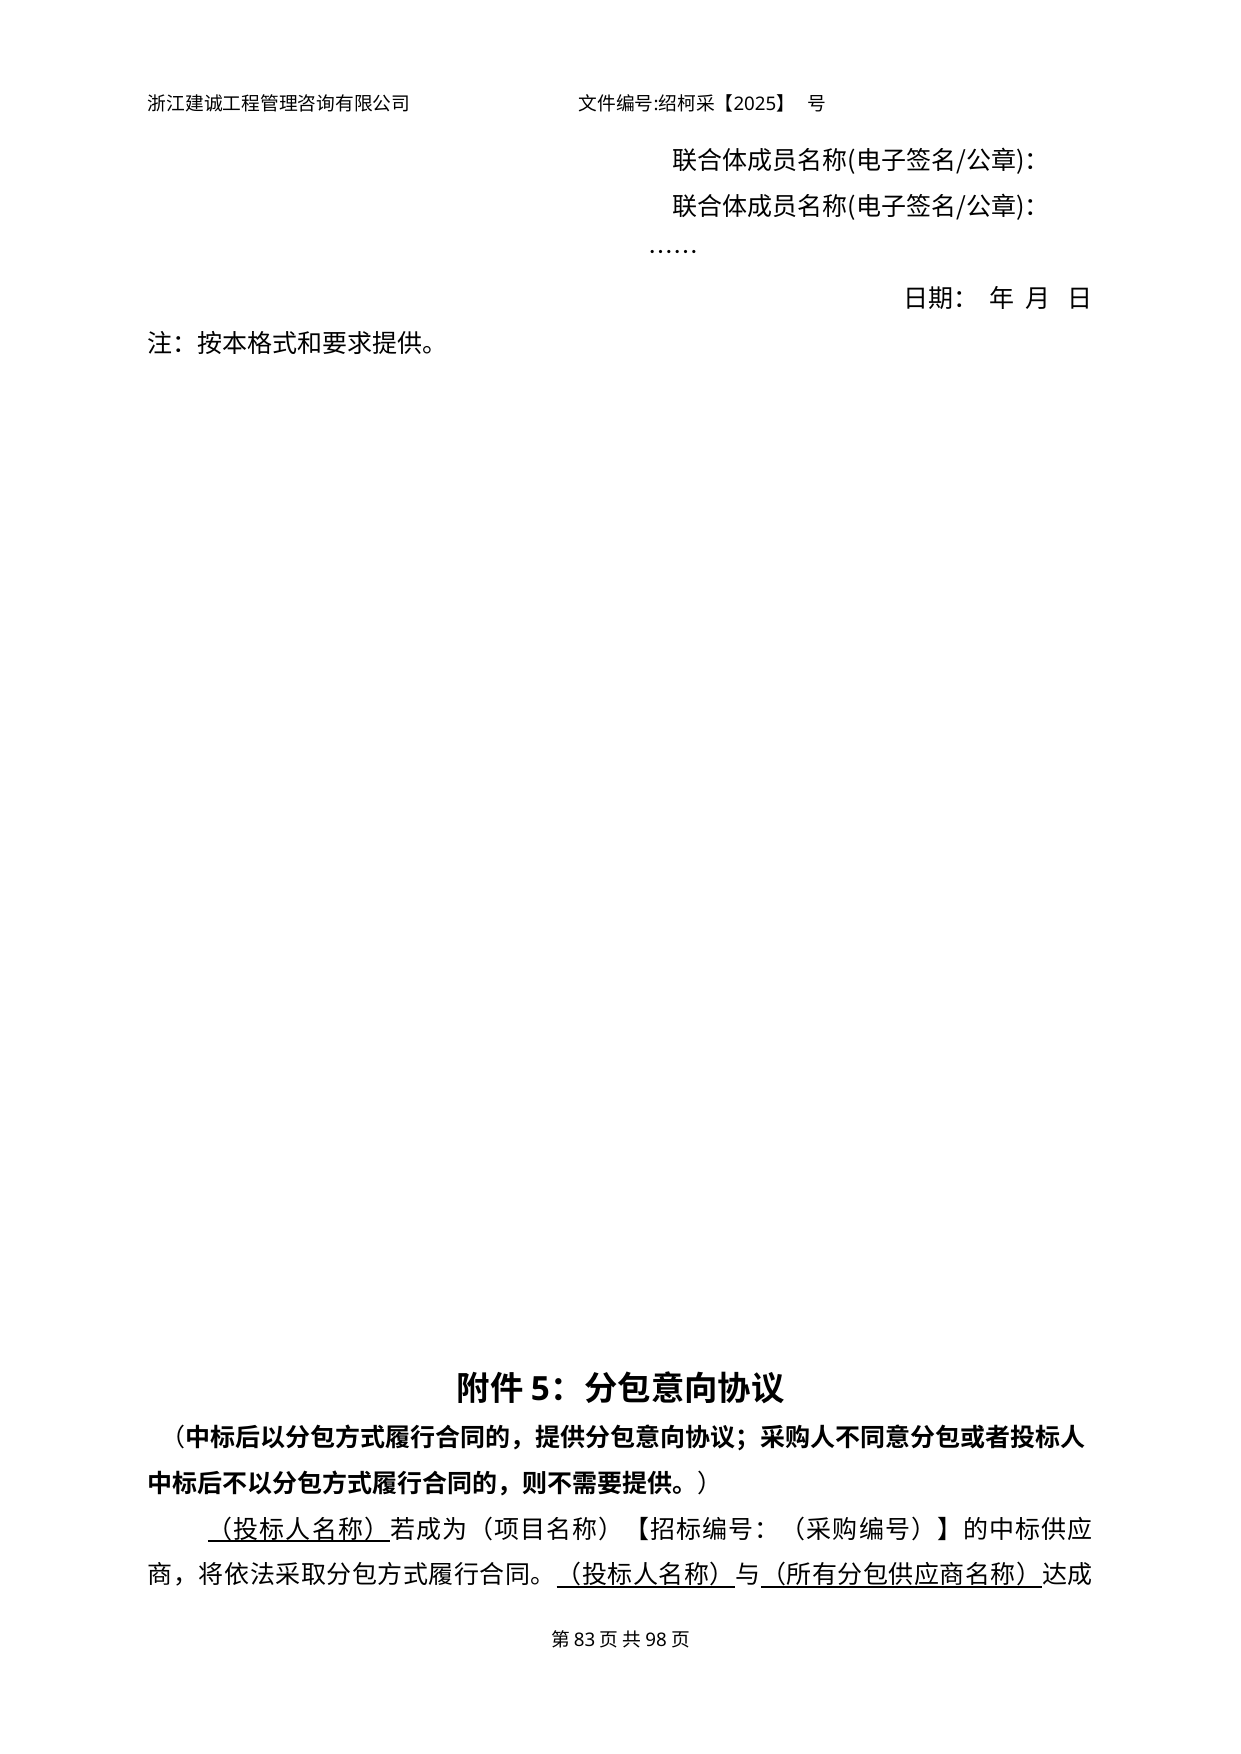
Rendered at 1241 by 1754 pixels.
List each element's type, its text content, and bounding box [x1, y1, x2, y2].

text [148, 1501, 1092, 1593]
text 联合体成员名称(电子签名/公章)： [148, 179, 1092, 224]
text 注：按本格式和要求提供。 [148, 316, 1092, 362]
text （中标后以分包方式履行合同的，提供分包意向协议；采购人不同意分包或者投标人中标后不以分包方式履行合同的，则不需要提供。） [148, 1410, 1092, 1501]
text …… [148, 224, 1092, 270]
text 附件5：分包意向协议 [148, 1361, 1092, 1410]
text 联合体成员名称(电子签名/公章)： [148, 133, 1092, 179]
text 日期： 年 月 日 [148, 270, 1092, 316]
